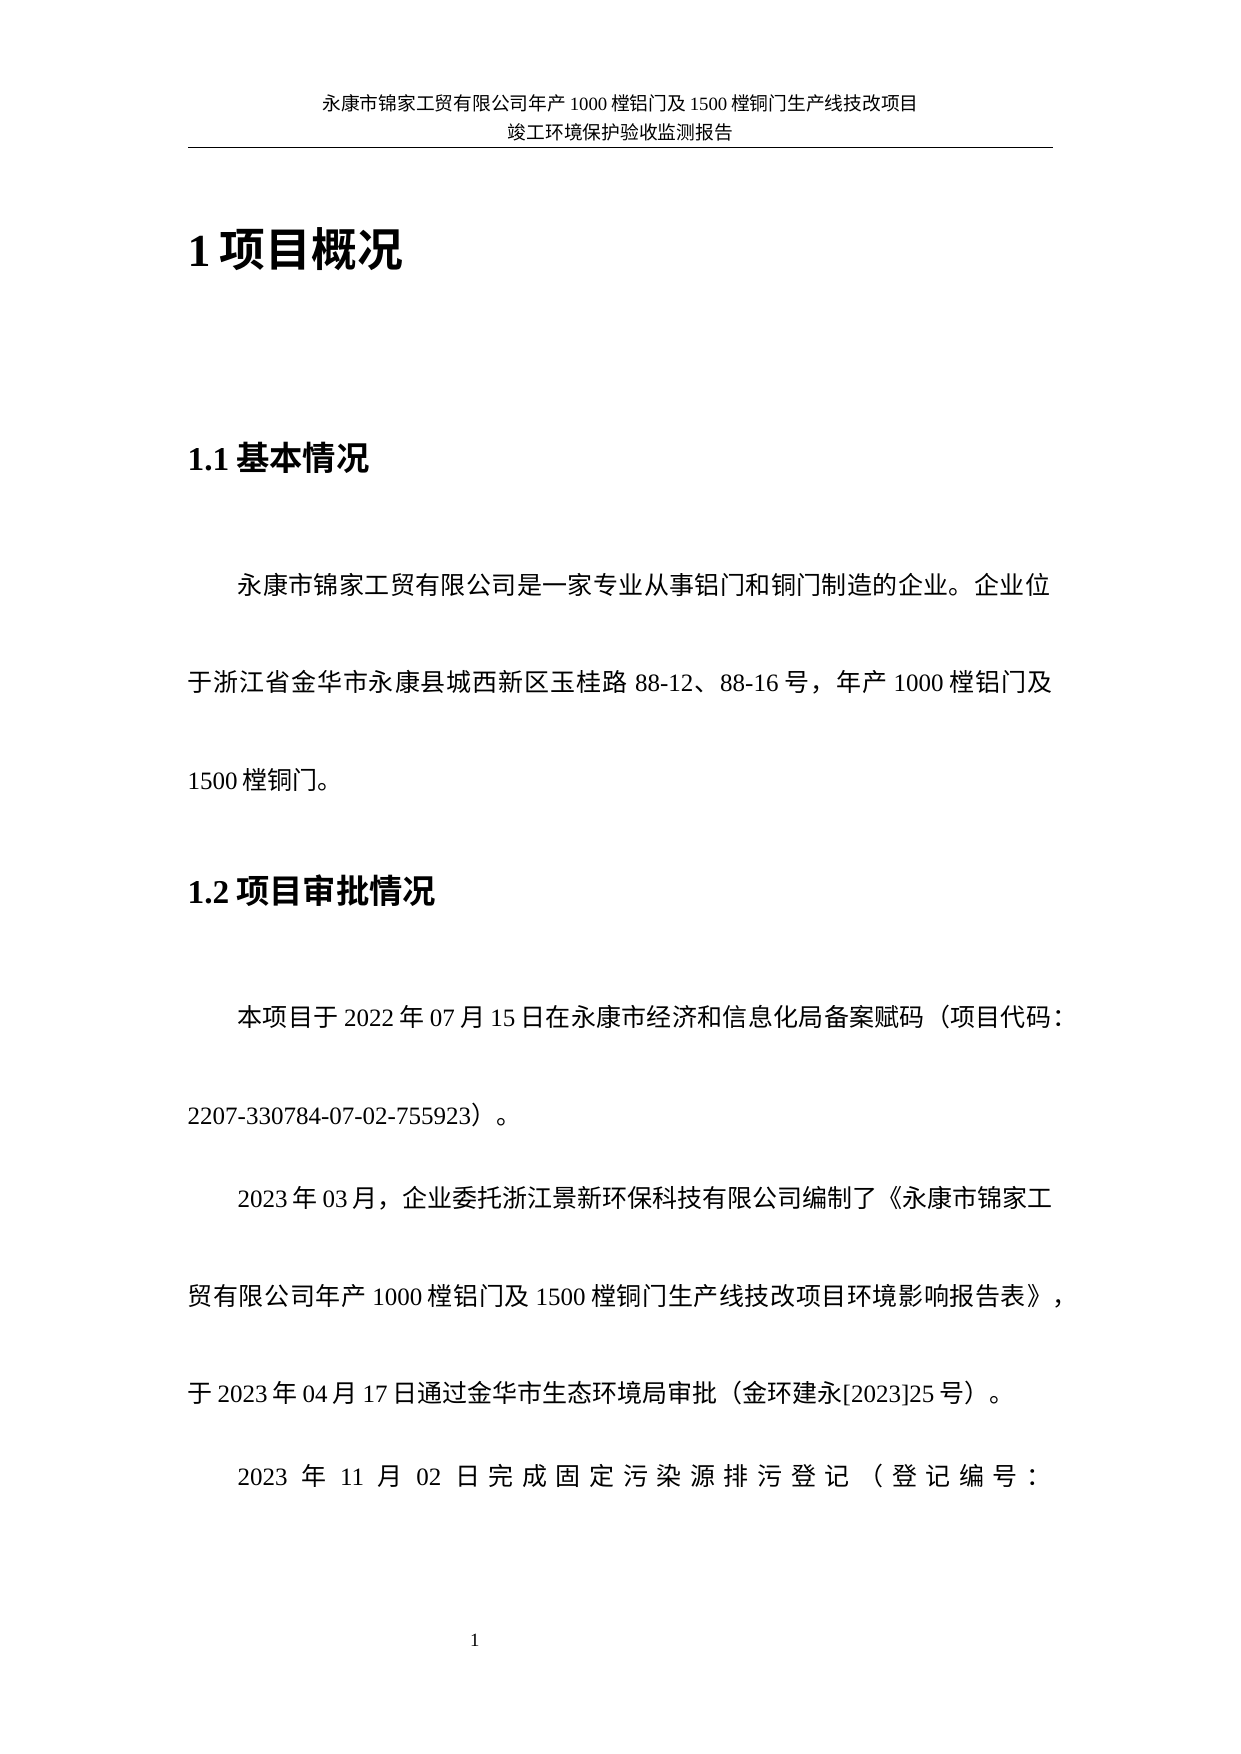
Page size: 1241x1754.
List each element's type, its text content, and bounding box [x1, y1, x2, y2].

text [187, 1442, 1053, 1507]
text 永康市锦家工贸有限公司是一家专业从事铝门和铜门制造的企业。企业位于浙江省金华市永康县城西新区玉桂路88-12、88-16号，年产1000樘铝门及1500樘铜门。 [187, 551, 1053, 811]
subtitle 1.2项目审批情况 [187, 856, 1053, 921]
subtitle 1项目概况 [187, 197, 1053, 295]
text 本项目于2022年07月15日在永康市经济和信息化局备案赋码（项目代码：2207-330784-07-02-755923）。 [187, 983, 1053, 1146]
subtitle 1.1基本情况 [187, 424, 1053, 489]
text 2023年03月，企业委托浙江景新环保科技有限公司编制了《永康市锦家工贸有限公司年产1000樘铝门及1500樘铜门生产线技改项目环境影响报告表》，于2023年04月17日通过金华市生态环境局审批（金环建永[2023]25号）。 [187, 1164, 1053, 1424]
